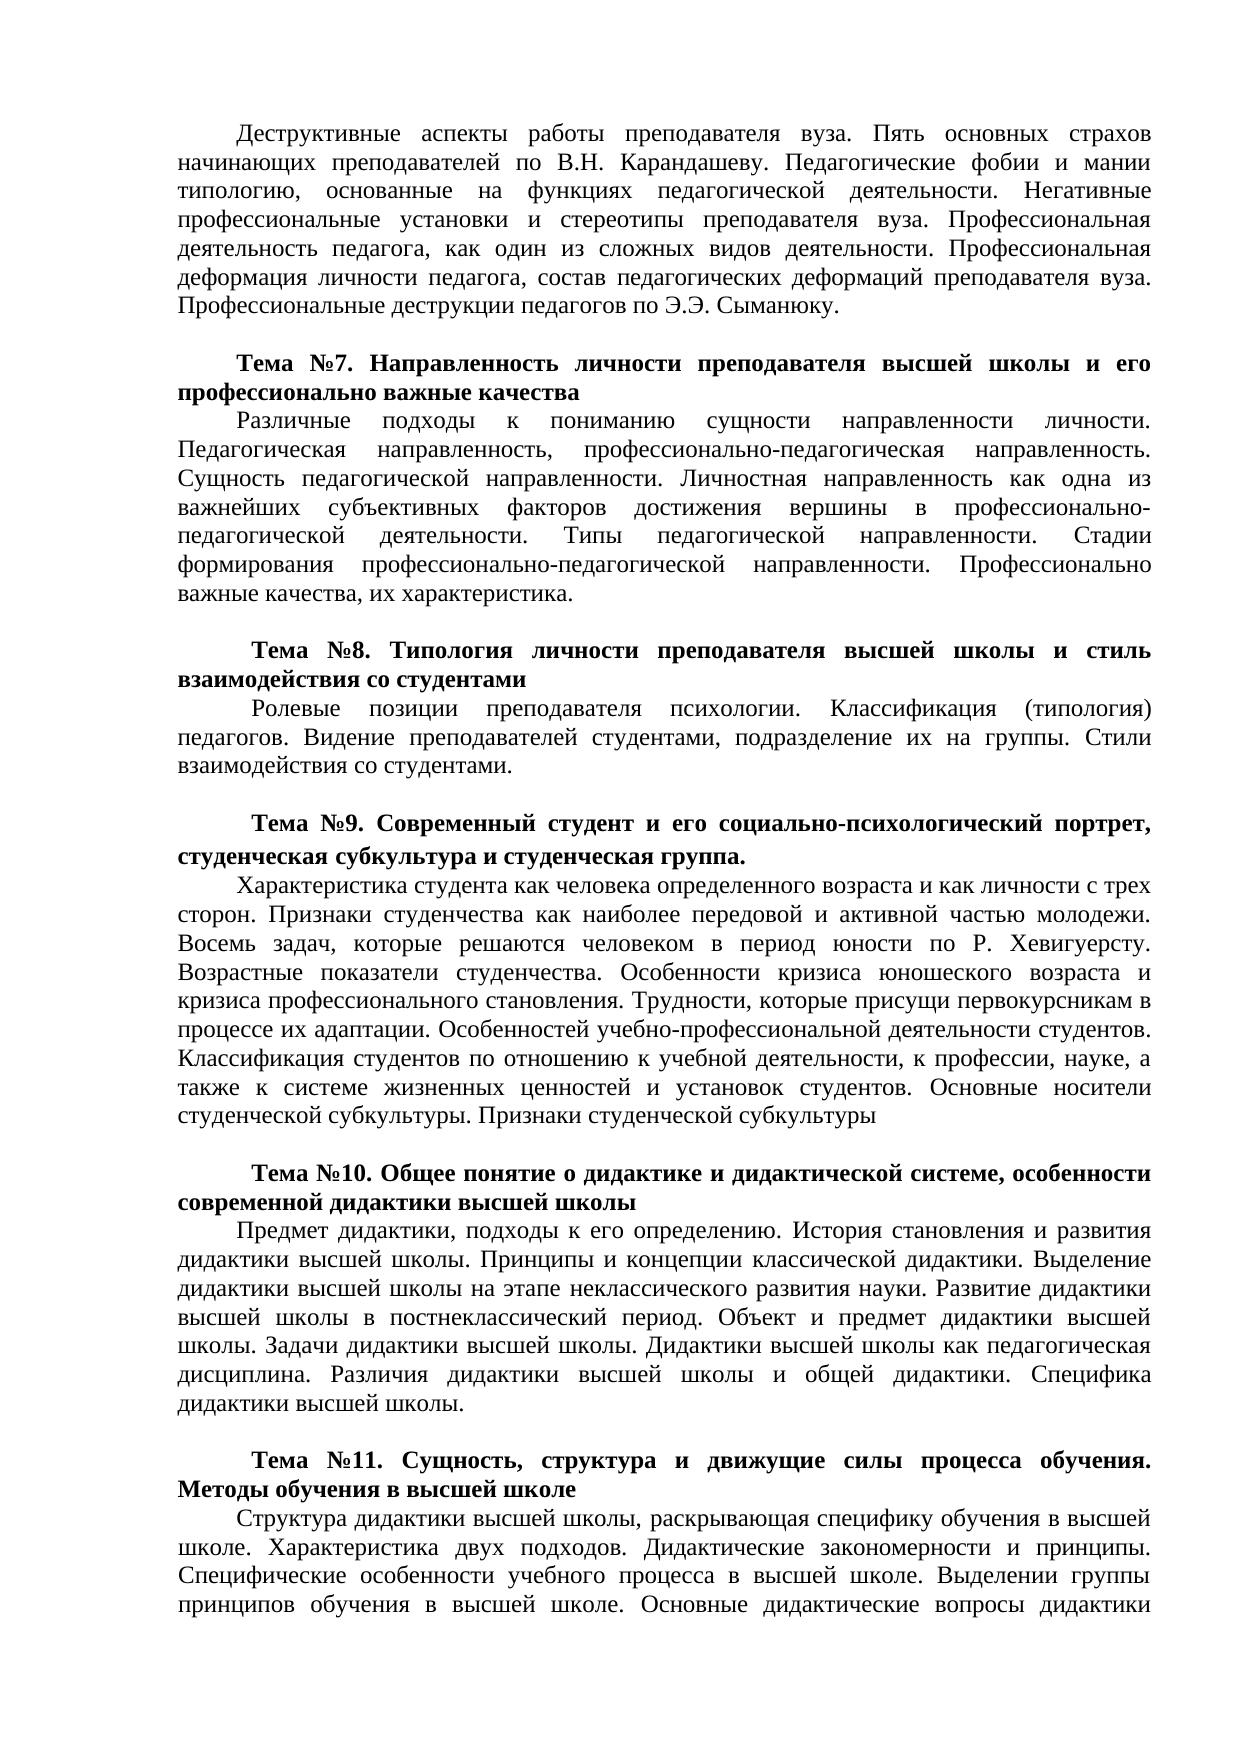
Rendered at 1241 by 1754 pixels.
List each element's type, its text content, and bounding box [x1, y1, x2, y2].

text Ролевые позиции преподавателя психологии. Классификация (типология) педагогов. Видение преподавателей студентами, подразделение их на группы. Стили взаимодействия со студентами. [177, 693, 1152, 779]
text Тема №11. Сущность, структура и движущие силы процесса обучения. Методы обучения в высшей школе [177, 1445, 1152, 1503]
text Деструктивные аспекты работы преподавателя вуза. Пять основных страхов начинающих преподавателей по В.Н. Карандашеву. Педагогические фобии и мании типологию, основанные на функциях педагогической деятельности. Негативные профессиональные установки и стереотипы преподавателя вуза. Профессиональная деятельность педагога, как один из сложных видов деятельности. Профессиональная деформация личности педагога, состав педагогических деформаций преподавателя вуза. Профессиональные деструкции педагогов по Э.Э. Сыманюку. [177, 118, 1152, 319]
text Тема №8. Типология личности преподавателя высшей школы и стиль взаимодействия со студентами [177, 636, 1152, 693]
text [178, 1503, 1151, 1618]
text Характеристика студента как человека определенного возраста и как личности с трех сторон. Признаки студенчества как наиболее передовой и активной частью молодежи. Восемь задач, которые решаются человеком в период юности по Р. Хевигуерсту. Возрастные показатели студенчества. Особенности кризиса юношеского возраста и кризиса профессионального становления. Трудности, которые присущи первокурсникам в процессе их адаптации. Особенностей учебно-профессиональной деятельности студентов. Классификация студентов по отношению к учебной деятельности, к профессии, науке, а также к системе жизненных ценностей и установок студентов. Основные носители студенческой субкультуры. Признаки студенческой субкультуры [177, 870, 1152, 1129]
text Тема №10. Общее понятие о дидактике и дидактической системе, особенности современной дидактики высшей школы [177, 1158, 1152, 1215]
text Различные подходы к пониманию сущности направленности личности. Педагогическая направленность, профессионально-педагогическая направленность. Сущность педагогической направленности. Личностная направленность как одна из важнейших субъективных факторов достижения вершины в профессионально-педагогической деятельности. Типы педагогической направленности. Стадии формирования профессионально-педагогической направленности. Профессионально важные качества, их характеристика. [177, 406, 1152, 607]
text Тема №9. Современный студент и его социально-психологический портрет, студенческая субкультура и студенческая группа. [177, 808, 1152, 870]
text Предмет дидактики, подходы к его определению. История становления и развития дидактики высшей школы. Принципы и концепции классической дидактики. Выделение дидактики высшей школы на этапе неклассического развития науки. Развитие дидактики высшей школы в постнеклассический период. Объект и предмет дидактики высшей школы. Задачи дидактики высшей школы. Дидактики высшей школы как педагогическая дисциплина. Различия дидактики высшей школы и общей дидактики. Специфика дидактики высшей школы. [177, 1215, 1152, 1417]
text Тема №7. Направленность личности преподавателя высшей школы и его профессионально важные качества [177, 348, 1152, 406]
